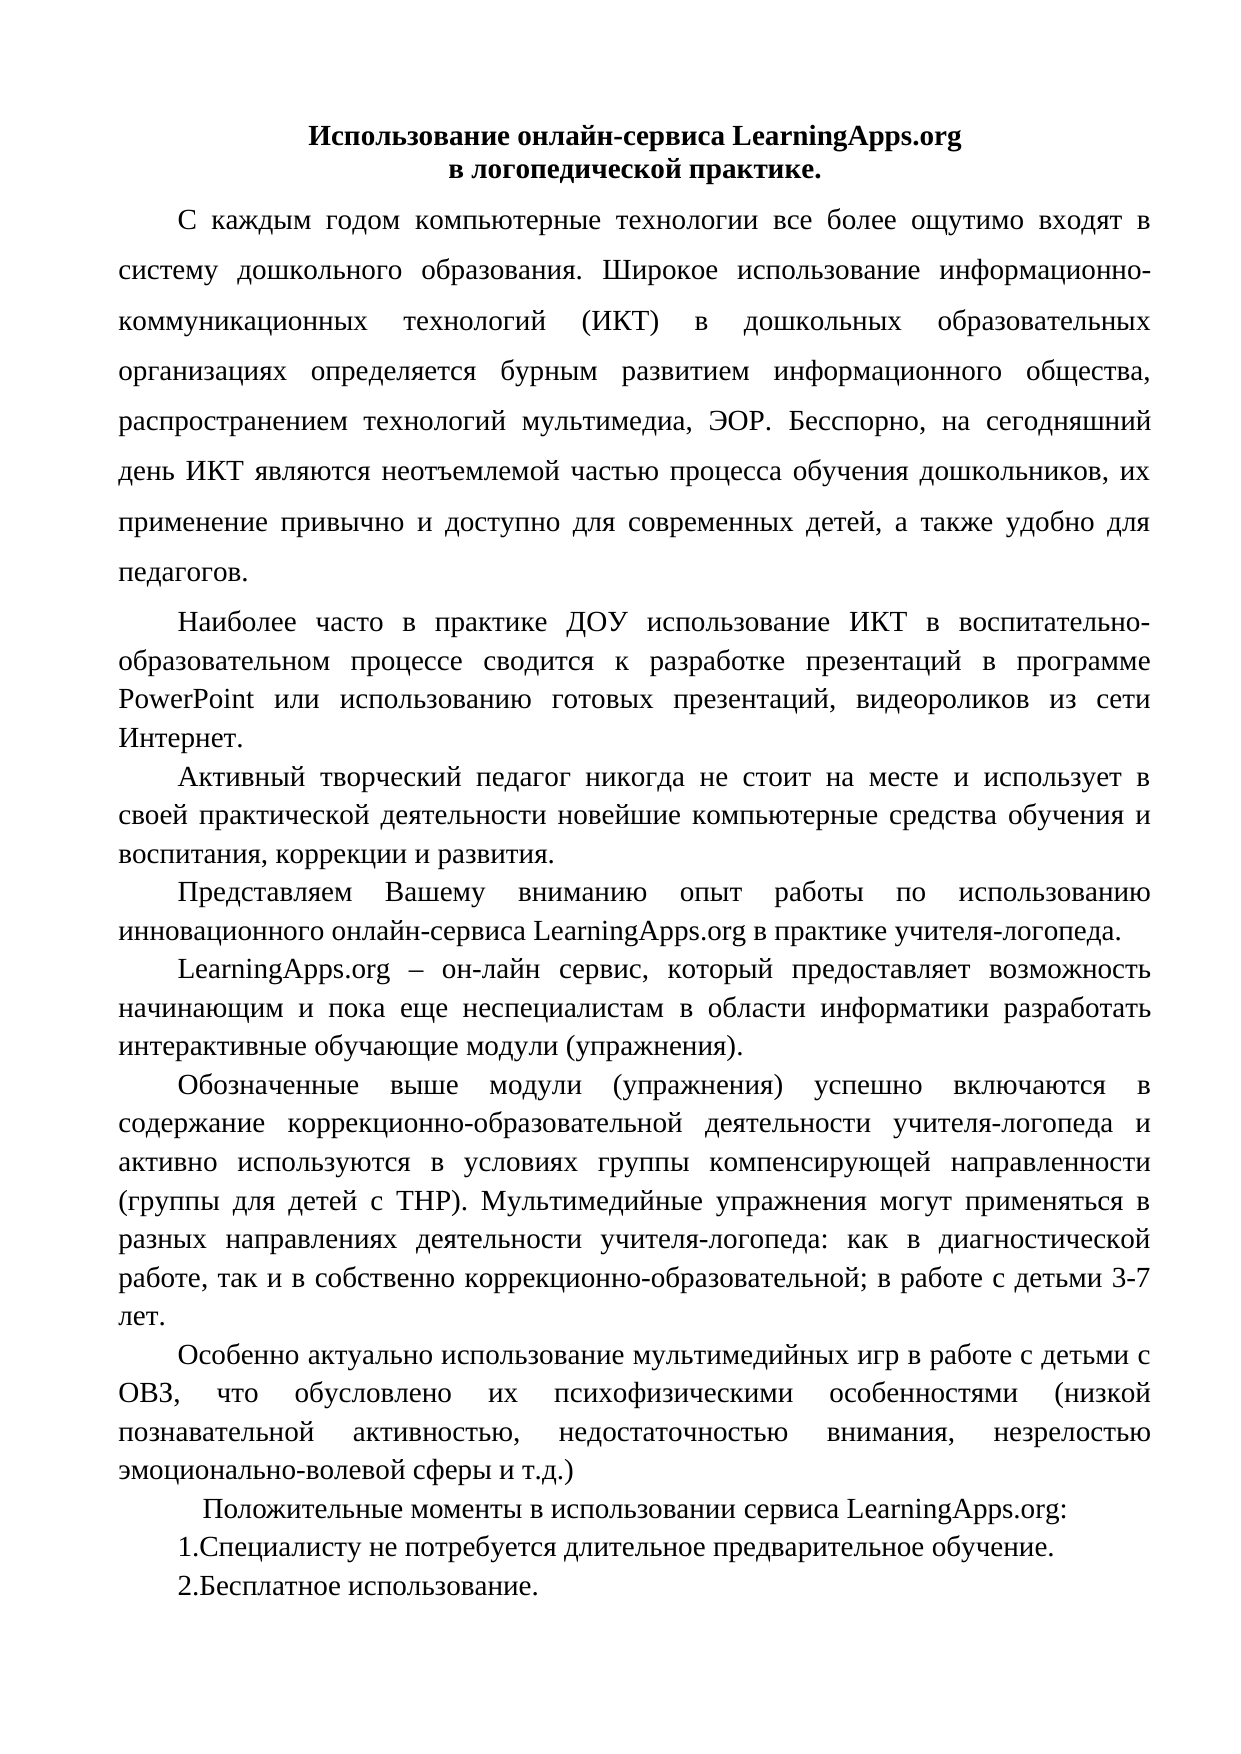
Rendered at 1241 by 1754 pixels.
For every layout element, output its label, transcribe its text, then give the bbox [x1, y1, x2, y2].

text 1.Специалисту не потребуется длительное предварительное обучение. [118, 1529, 1152, 1563]
text Положительные моменты в использовании сервиса LearningApps.org: [118, 1491, 1152, 1524]
text Особенно актуально использование мультимедийных игр в работе с детьми с ОВЗ, что обусловлено их психофизическими особенностями (низкой познавательной активностью, недостаточностью внимания, незрелостью эмоционально-волевой сферы и т.д.) [118, 1337, 1152, 1486]
text Наиболее часто в практике ДОУ использование ИКТ в воспитательно-образовательном процессе сводится к разработке презентаций в программе PowerPoint или использованию готовых презентаций, видеороликов из сети Интернет. [118, 604, 1152, 754]
text Представляем Вашему вниманию опыт работы по использованию инновационного онлайн-сервиса LearningApps.org в практике учителя-логопеда. [118, 874, 1152, 946]
text в логопедической практике. [118, 152, 1152, 185]
text Активный творческий педагог никогда не стоит на месте и использует в своей практической деятельности новейшие компьютерные средства обучения и воспитания, коррекции и развития. [118, 759, 1152, 869]
text С каждым годом компьютерные технологии все более ощутимо входят в систему дошкольного образования. Широкое использование информационно-коммуникационных технологий (ИКТ) в дошкольных образовательных организациях определяется бурным развитием информационного общества, распространением технологий мультимедиа, ЭОР. Бесспорно, на сегодняшний день ИКТ являются неотъемлемой частью процесса обучения дошкольников, их применение привычно и доступно для современных детей, а также удобно для педагогов. [118, 202, 1152, 588]
text Обозначенные выше модули (упражнения) успешно включаются в содержание коррекционно-образовательной деятельности учителя-логопеда и активно используются в условиях группы компенсирующей направленности (группы для детей с ТНР). Мультимедийные упражнения могут применяться в разных направлениях деятельности учителя-логопеда: как в диагностической работе, так и в собственно коррекционно-образовательной; в работе с детьми 3-7 лет. [118, 1067, 1152, 1332]
text LearningApps.org – он-лайн сервис, который предоставляет возможность начинающим и пока еще неспециалистам в области информатики разработать интерактивные обучающие модули (упражнения). [118, 951, 1152, 1062]
text 2.Бесплатное использование. [118, 1568, 1152, 1602]
text Использование онлайн-сервиса LearningApps.org [118, 118, 1152, 152]
